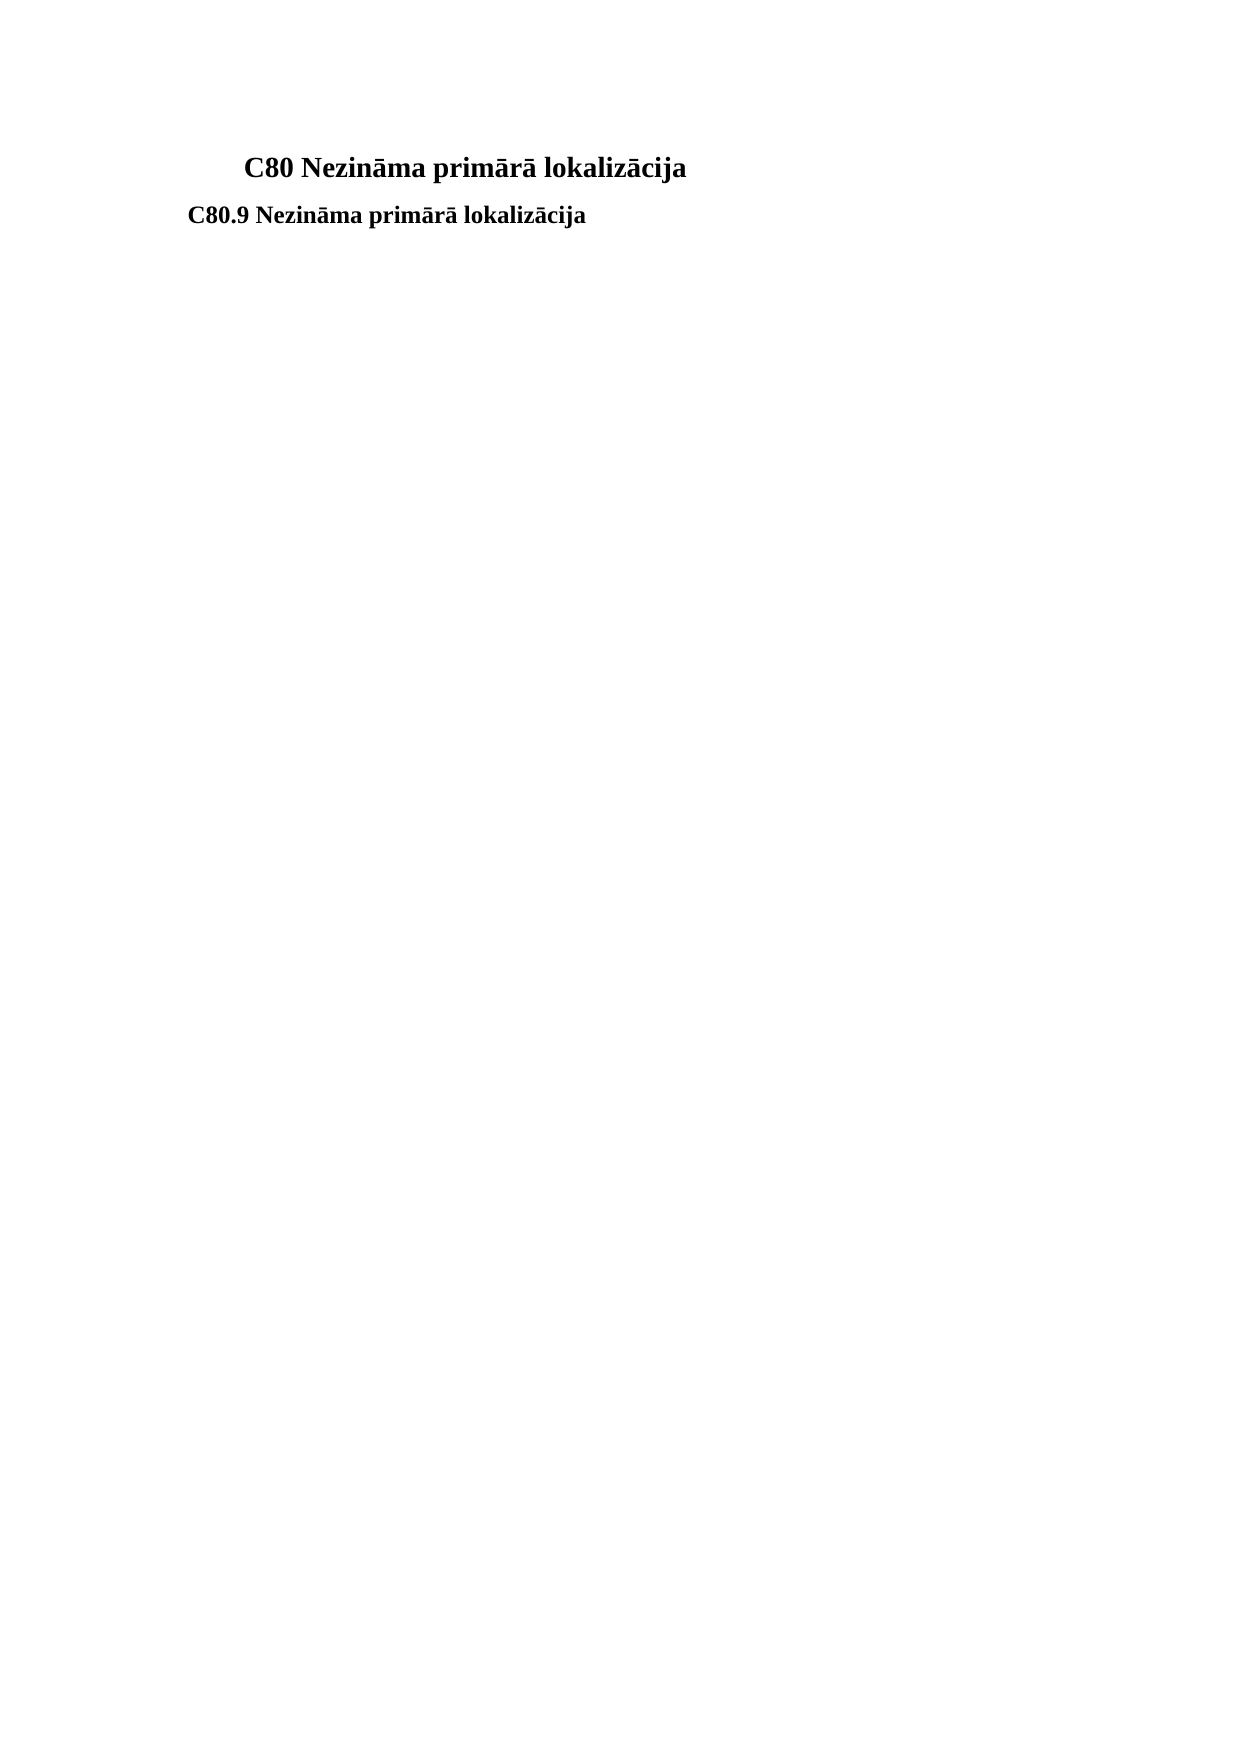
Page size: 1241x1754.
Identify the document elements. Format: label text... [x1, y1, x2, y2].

text C78 C80 Nezināma primārā lokalizācija [187, 150, 1053, 183]
text C80.9 Nezināma primārā lokalizācija [187, 200, 1053, 229]
